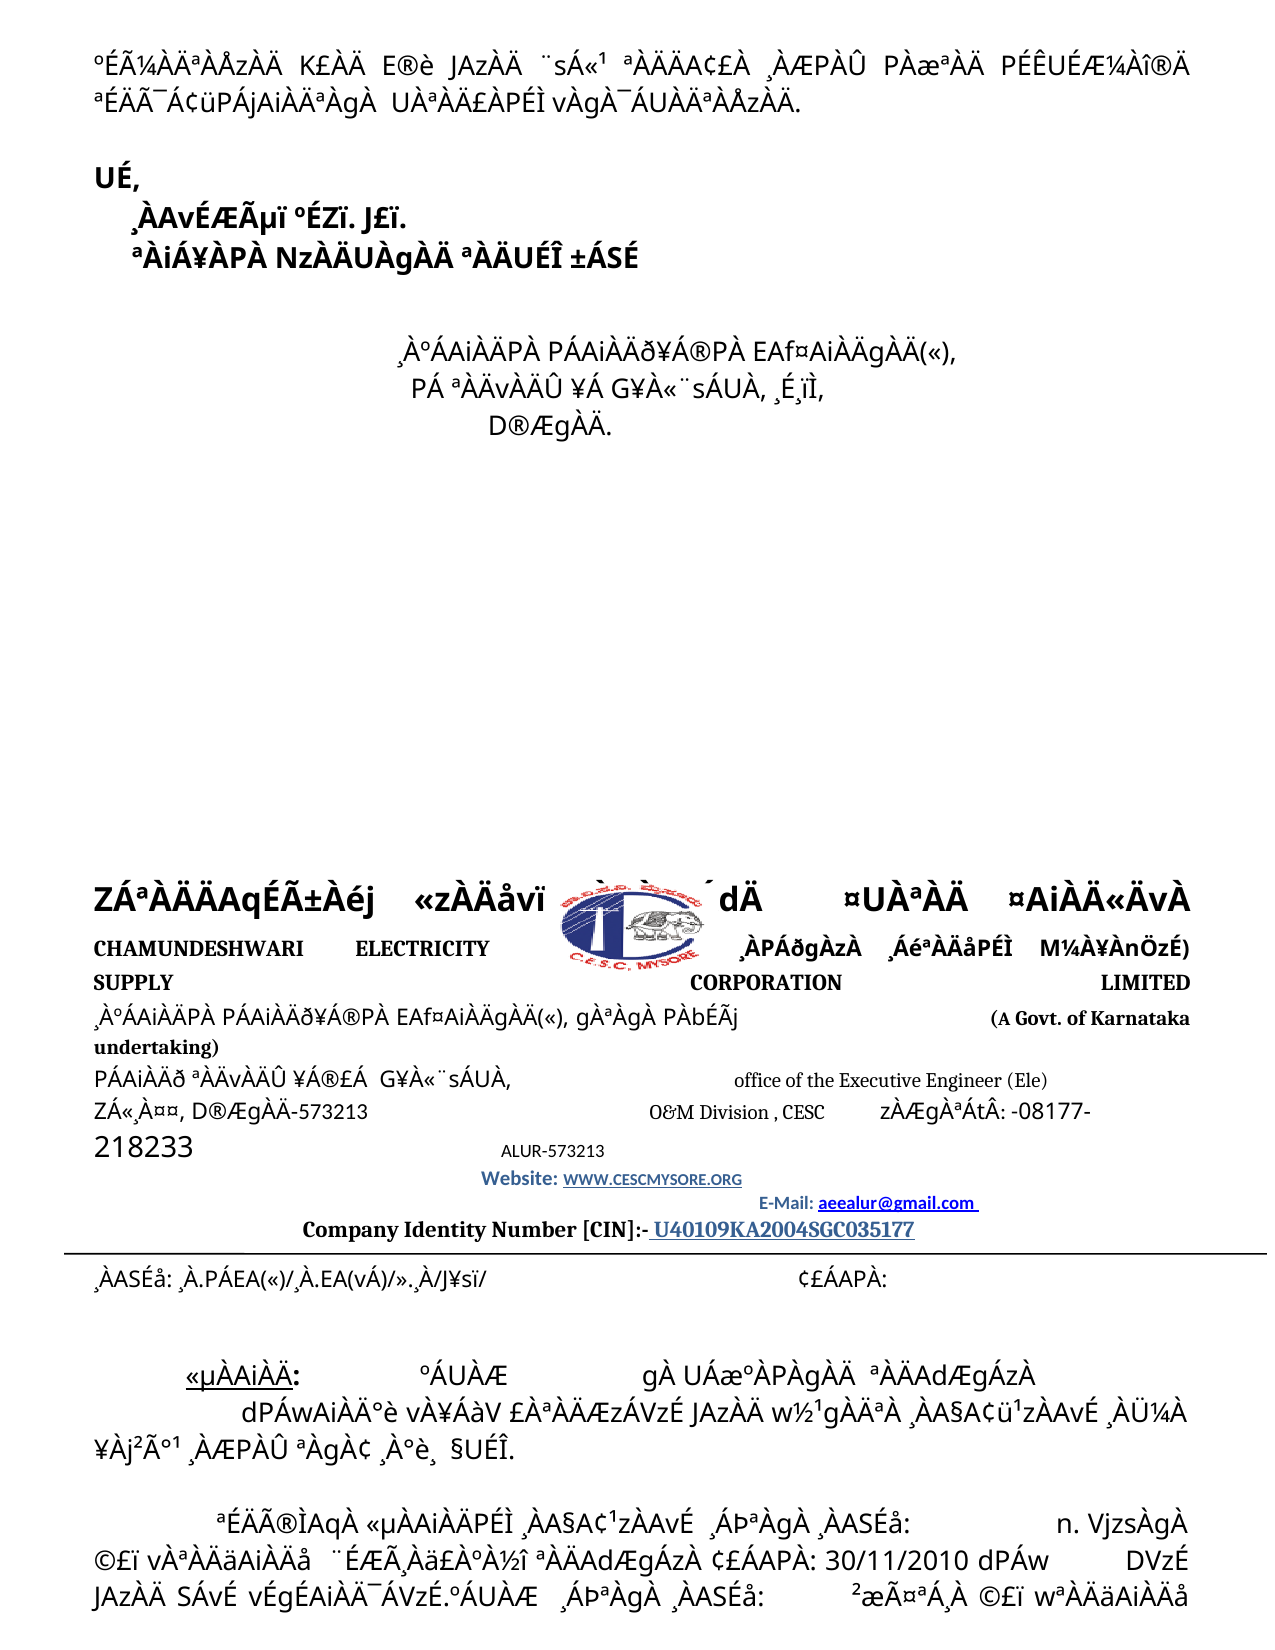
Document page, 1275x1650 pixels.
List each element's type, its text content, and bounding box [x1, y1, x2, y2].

text ZÁ«¸À¤¤, D®ÆgÀÄ-573213 O&M Division , CESC zÀÆgÀªÁtÂ: -08177-218233 ALUR-573213 [94, 1094, 1191, 1166]
text UÉ, [94, 157, 1191, 197]
text ªÀiÁ¥ÀPÀ NzÀÄUÀgÀÄ ªÀÄUÉÎ ±ÁSÉ [94, 237, 1191, 277]
text ZÁªÀÄÄAqÉÃ±Àéj «zÀÄåvï ¸ÀgÀ§gÁdÄ ¤UÀªÀÄ ¤AiÀÄ«ÄvÀ CHAMUNDESHWARI ELECTRICITY (PÀ£ÁðlPÀ ¸ÀPÁðgÀzÀ ¸ÁéªÀÄåPÉÌ M¼À¥ÀnÖzÉ) SUPPLY CORPORATION LIMITED ¸ÀºÁAiÀÄPÀ PÁAiÀÄð¥Á®PÀ EAf¤AiÀÄgÀÄ(«), gÀªÀgÀ PÀbÉÃj (A Govt. of Karnataka undertaking) [94, 876, 1191, 1060]
text Company Identity Number [CIN]:- U40109KA2004SGC035177 [94, 1216, 1191, 1243]
text Website: WWW.CESCMYSORE.ORG [94, 1166, 1191, 1191]
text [94, 47, 1191, 121]
text «µÀAiÀÄ: ºÁUÀÆ gÀ UÁæºÀPÀgÀÄ ªÀÄAdÆgÁzÀ [94, 1357, 1191, 1393]
text ¸ÀºÁAiÀÄPÀ PÁAiÀÄð¥Á®PÀ EAf¤AiÀÄgÀÄ(«), [94, 333, 1191, 369]
text D®ÆgÀÄ. [94, 406, 1191, 443]
text PÁAiÀÄð ªÀÄvÀÄÛ ¥Á®£Á G¥À«¨sÁUÀ, office of the Executive Engineer (Ele) [94, 1063, 1191, 1094]
text PÁ ªÀÄvÀÄÛ ¥Á G¥À«¨sÁUÀ, ¸É¸ïÌ, [94, 369, 1191, 406]
text E-Mail: aeealur@gmail.com [94, 1191, 1191, 1214]
text ¸ÀASÉå: ¸À.PÁEA(«)/¸À.EA(vÁ)/».¸À/J¥sï/ ¢£ÁAPÀ: [94, 1263, 1191, 1294]
text dPÁwAiÀÄ°è vÀ¥ÁàV £ÀªÀÄÆzÁVzÉ JAzÀÄ w½¹gÀÄªÀ ¸ÀA§A¢ü¹zÀAvÉ ¸ÀÜ¼À ¥Àj²Ã°¹ ¸ÀÆPÀÛ ªÀgÀ¢ ¸À°è¸ §UÉÎ. [94, 1393, 1191, 1467]
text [94, 1504, 1191, 1615]
text ¸ÀAvÉÆÃµï ºÉZï. J£ï. [94, 197, 1191, 237]
